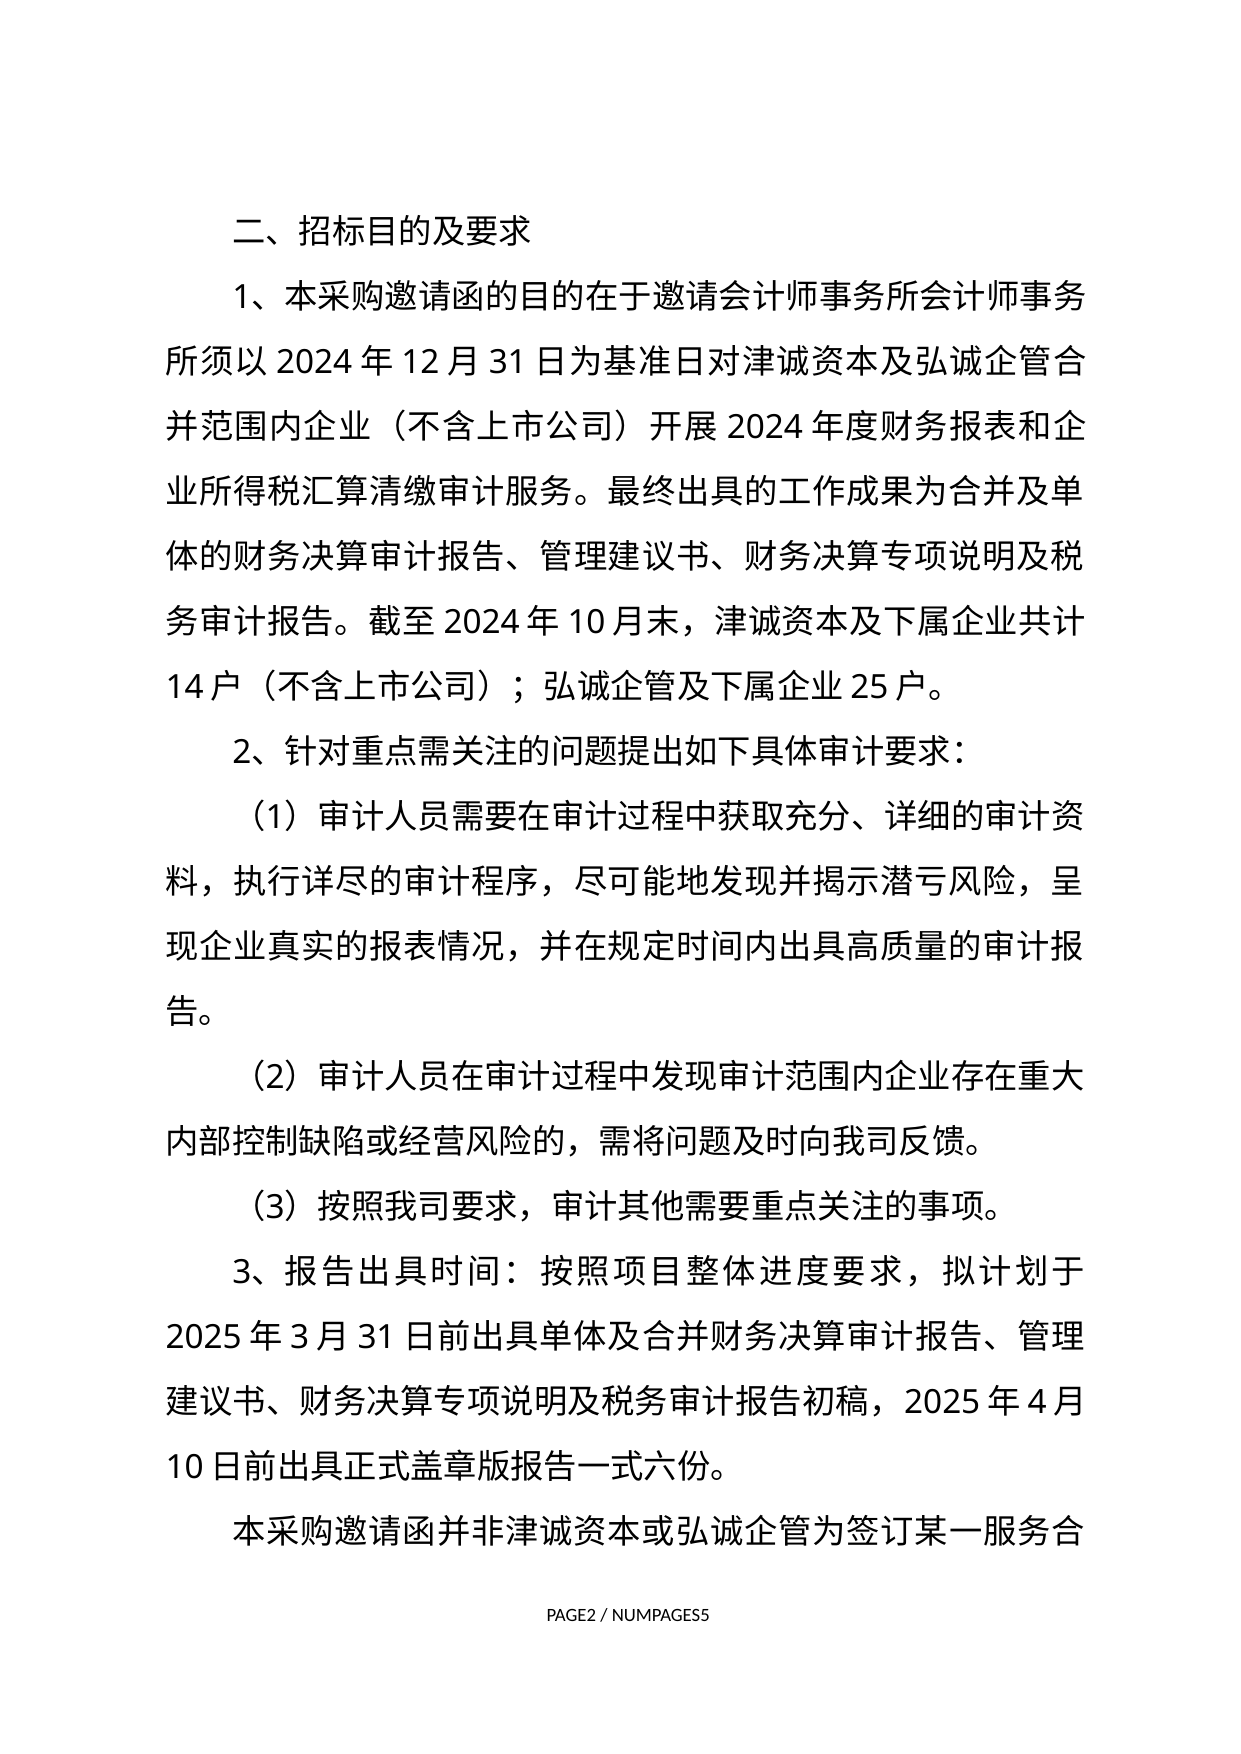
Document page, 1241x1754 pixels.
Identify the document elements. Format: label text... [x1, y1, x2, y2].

text 二、招标目的及要求 [165, 196, 1087, 261]
list 针对重点需关注的问题提出如下具体审计要求： [165, 716, 1087, 781]
text （2）审计人员在审计过程中发现审计范围内企业存在重大内部控制缺陷或经营风险的，需将问题及时向我司反馈。 [165, 1041, 1087, 1171]
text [165, 1496, 1087, 1561]
list 报告出具时间：按照项目整体进度要求，拟计划于2025年3月31日前出具单体及合并财务决算审计报告、管理建议书、财务决算专项说明及税务审计报告初稿，2025年4月10日前出具正式盖章版报告一式六份。 [165, 1236, 1087, 1496]
text （3）按照我司要求，审计其他需要重点关注的事项。 [165, 1171, 1087, 1236]
list 本采购邀请函的目的在于邀请会计师事务所会计师事务所须以2024年12月31日为基准日对津诚资本及弘诚企管合并范围内企业（不含上市公司）开展2024年度财务报表和企业所得税汇算清缴审计服务。最终出具的工作成果为合并及单体的财务决算审计报告、管理建议书、财务决算专项说明及税务审计报告。截至2024年10月末，津诚资本及下属企业共计14户（不含上市公司）；弘诚企管及下属企业25户。 [165, 261, 1087, 716]
text （1）审计人员需要在审计过程中获取充分、详细的审计资料，执行详尽的审计程序，尽可能地发现并揭示潜亏风险，呈现企业真实的报表情况，并在规定时间内出具高质量的审计报告。 [165, 781, 1087, 1041]
